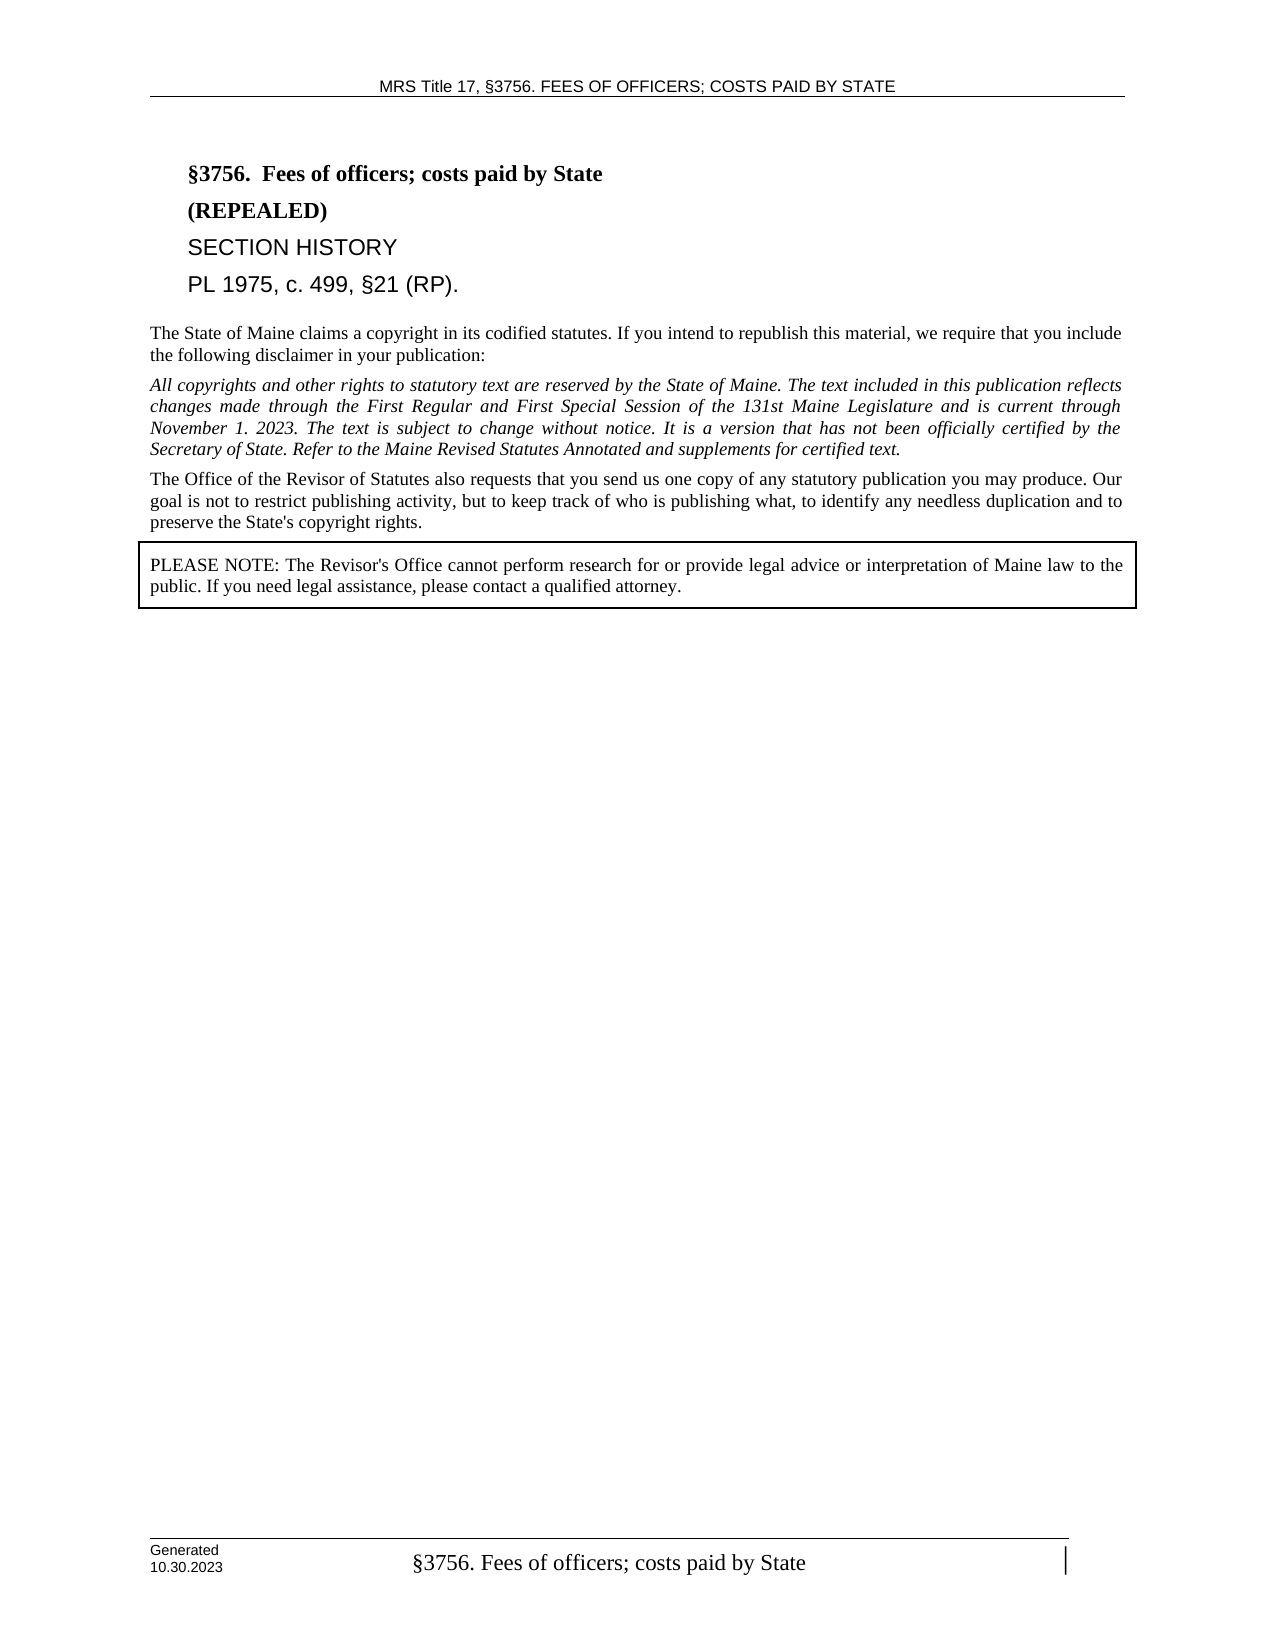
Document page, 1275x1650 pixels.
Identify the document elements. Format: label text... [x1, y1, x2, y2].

text The State of Maine claims a copyright in its codified statutes. If you intend to republish this material, we require that you include the following disclaimer in your publication: [150, 322, 1125, 365]
text SECTION HISTORY [187, 234, 1125, 260]
text §3756. Fees of officers; costs paid by State [187, 160, 1125, 187]
text All copyrights and other rights to statutory text are reserved by the State of Maine. The text included in this publication reflects changes made through the First Regular and First Special Session of the 131st Maine Legislature and is current through November 1. 2023 . The text is subject to change without notice. It is a version that has not been officially certified by the Secretary of State. Refer to the Maine Revised Statutes Annotated and supplements for certified text. [150, 373, 1125, 460]
text The Office of the Revisor of Statutes also requests that you send us one copy of any statutory publication you may produce. Our goal is not to restrict publishing activity, but to keep track of who is publishing what, to identify any needless duplication and to preserve the State's copyright rights. [150, 468, 1125, 533]
text PLEASE NOTE: The Revisor's Office cannot perform research for or provide legal advice or interpretation of Maine law to the public. If you need legal assistance, please contact a qualified attorney. [140, 543, 1135, 607]
text PL 1975, c. 499, §21 (RP). [187, 271, 1125, 297]
text (REPEALED) [187, 197, 1125, 223]
